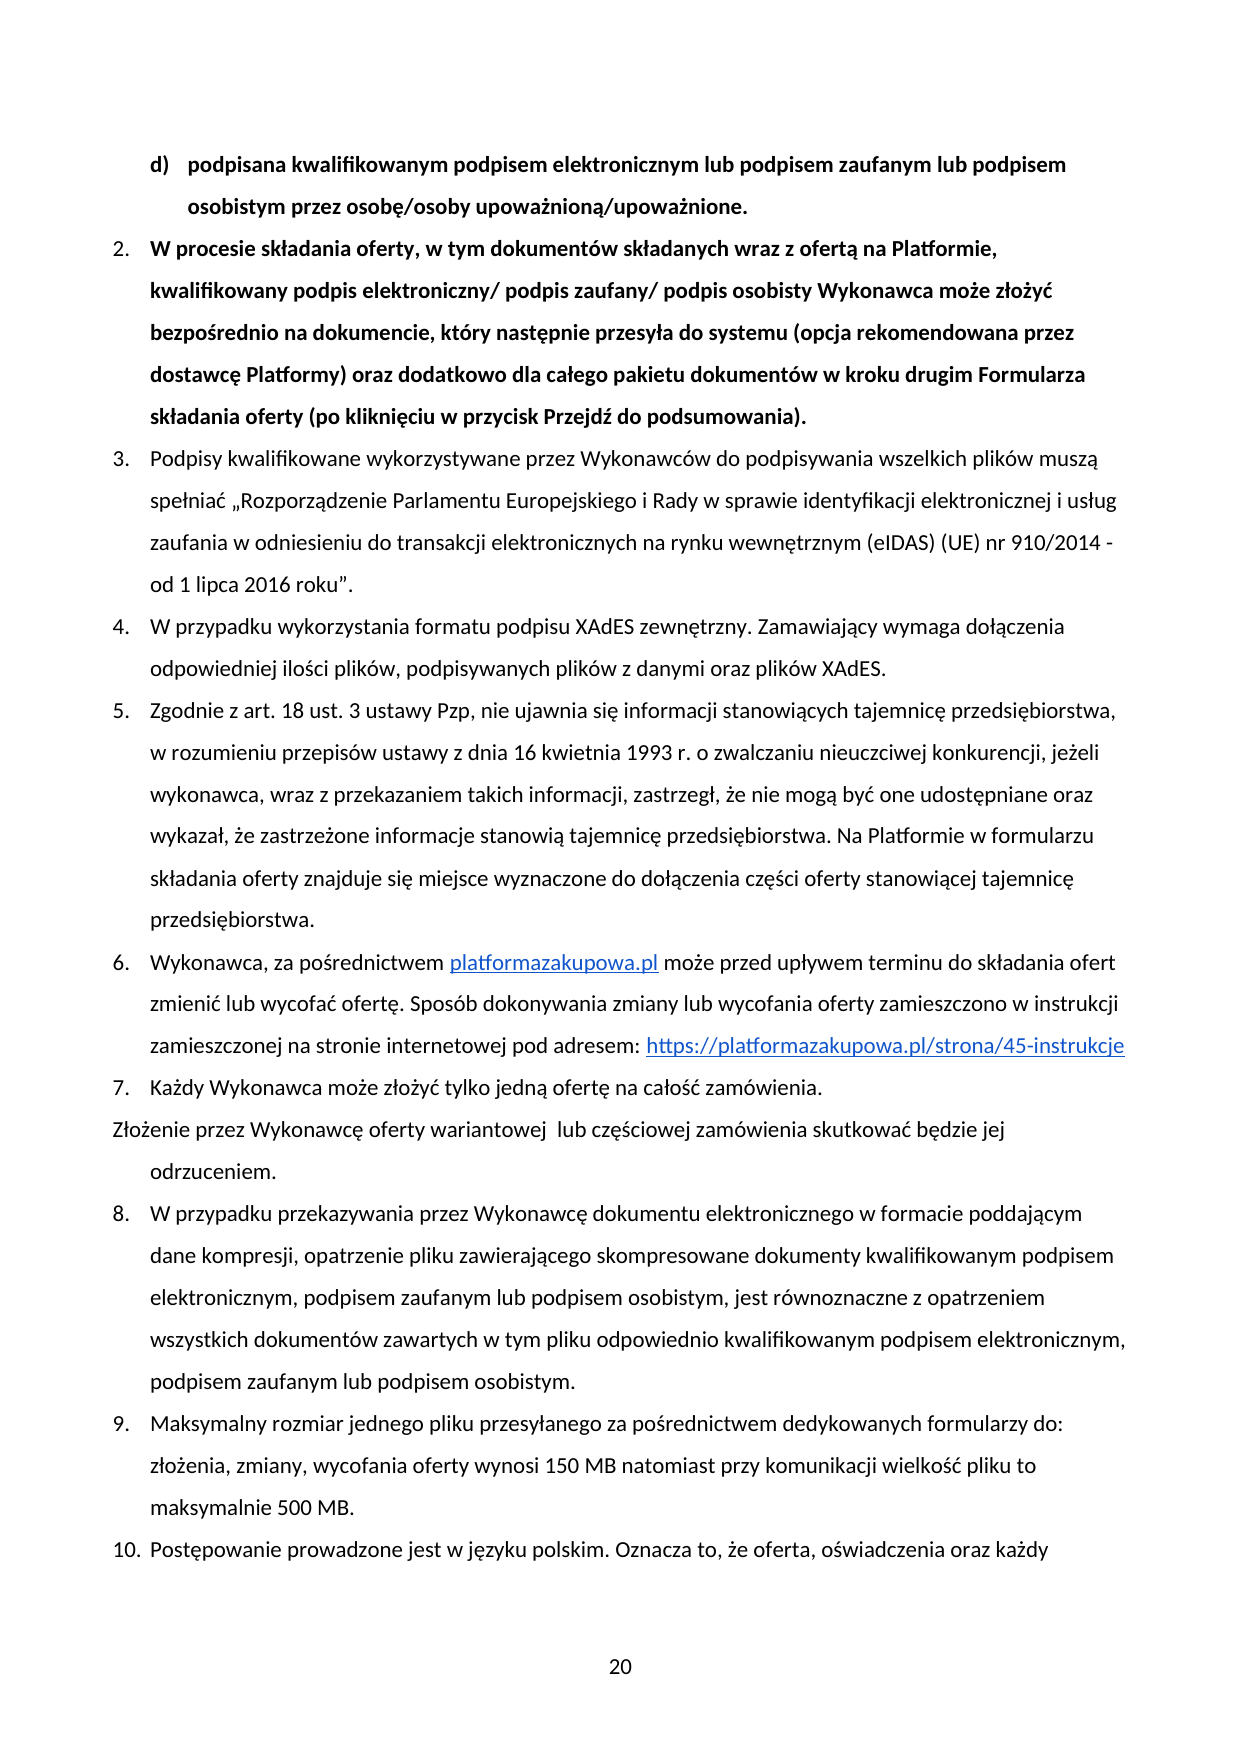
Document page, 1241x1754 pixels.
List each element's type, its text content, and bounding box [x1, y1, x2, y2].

list W przypadku przekazywania przez Wykonawcę dokumentu elektronicznego w formacie poddającym dane kompresji, opatrzenie pliku zawierającego skompresowane dokumenty kwalifikowanym podpisem elektronicznym, podpisem zaufanym lub podpisem osobistym, jest równoznaczne z opatrzeniem wszystkich dokumentów zawartych w tym pliku odpowiednio kwalifikowanym podpisem elektronicznym, podpisem zaufanym lub podpisem osobistym. [112, 1199, 1128, 1395]
list Zgodnie z art. 18 ust. 3 ustawy Pzp, nie ujawnia się informacji stanowiących tajemnicę przedsiębiorstwa, w rozumieniu przepisów ustawy z dnia 16 kwietnia 1993 r. o zwalczaniu nieuczciwej konkurencji, jeżeli wykonawca, wraz z przekazaniem takich informacji, zastrzegł, że nie mogą być one udostępniane oraz wykazał, że zastrzeżone informacje stanowią tajemnicę przedsiębiorstwa. Na Platformie w formularzu składania oferty znajduje się miejsce wyznaczone do dołączenia części oferty stanowiącej tajemnicę przedsiębiorstwa. [112, 696, 1128, 934]
list Wykonawca, za pośrednictwem platformazakupowa.pl może przed upływem terminu do składania ofert zmienić lub wycofać ofertę. Sposób dokonywania zmiany lub wycofania oferty zamieszczono w instrukcji zamieszczonej na stronie internetowej pod adresem: https://platformazakupowa.pl/strona/45-instrukcje [112, 948, 1128, 1059]
list Podpisy kwalifikowane wykorzystywane przez Wykonawców do podpisywania wszelkich plików muszą spełniać „Rozporządzenie Parlamentu Europejskiego i Rady w sprawie identyfikacji elektronicznej i usług zaufania w odniesieniu do transakcji elektronicznych na rynku wewnętrznym (eIDAS) (UE) nr 910/2014 - od 1 lipca 2016 roku”. [112, 444, 1128, 598]
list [112, 1535, 1128, 1563]
text Złożenie przez Wykonawcę oferty wariantowej lub częściowej zamówienia skutkować będzie jej odrzuceniem. [112, 1116, 1128, 1186]
list Każdy Wykonawca może złożyć tylko jedną ofertę na całość zamówienia. [112, 1073, 1128, 1102]
list Maksymalny rozmiar jednego pliku przesyłanego za pośrednictwem dedykowanych formularzy do: złożenia, zmiany, wycofania oferty wynosi 150 MB natomiast przy komunikacji wielkość pliku to maksymalnie 500 MB. [112, 1409, 1128, 1521]
list podpisana kwalifikowanym podpisem elektronicznym lub podpisem zaufanym lub podpisem osobistym przez osobę/osoby upoważnioną/upoważnione. [150, 150, 1128, 220]
list W procesie składania oferty, w tym dokumentów składanych wraz z ofertą na Platformie, kwalifikowany podpis elektroniczny/ podpis zaufany/ podpis osobisty Wykonawca może złożyć bezpośrednio na dokumencie, który następnie przesyła do systemu (opcja rekomendowana przez dostawcę Platformy) oraz dodatkowo dla całego pakietu dokumentów w kroku drugim Formularza składania oferty (po kliknięciu w przycisk Przejdź do podsumowania). [112, 234, 1128, 430]
list W przypadku wykorzystania formatu podpisu XAdES zewnętrzny. Zamawiający wymaga dołączenia odpowiedniej ilości plików, podpisywanych plików z danymi oraz plików XAdES. [112, 612, 1128, 682]
